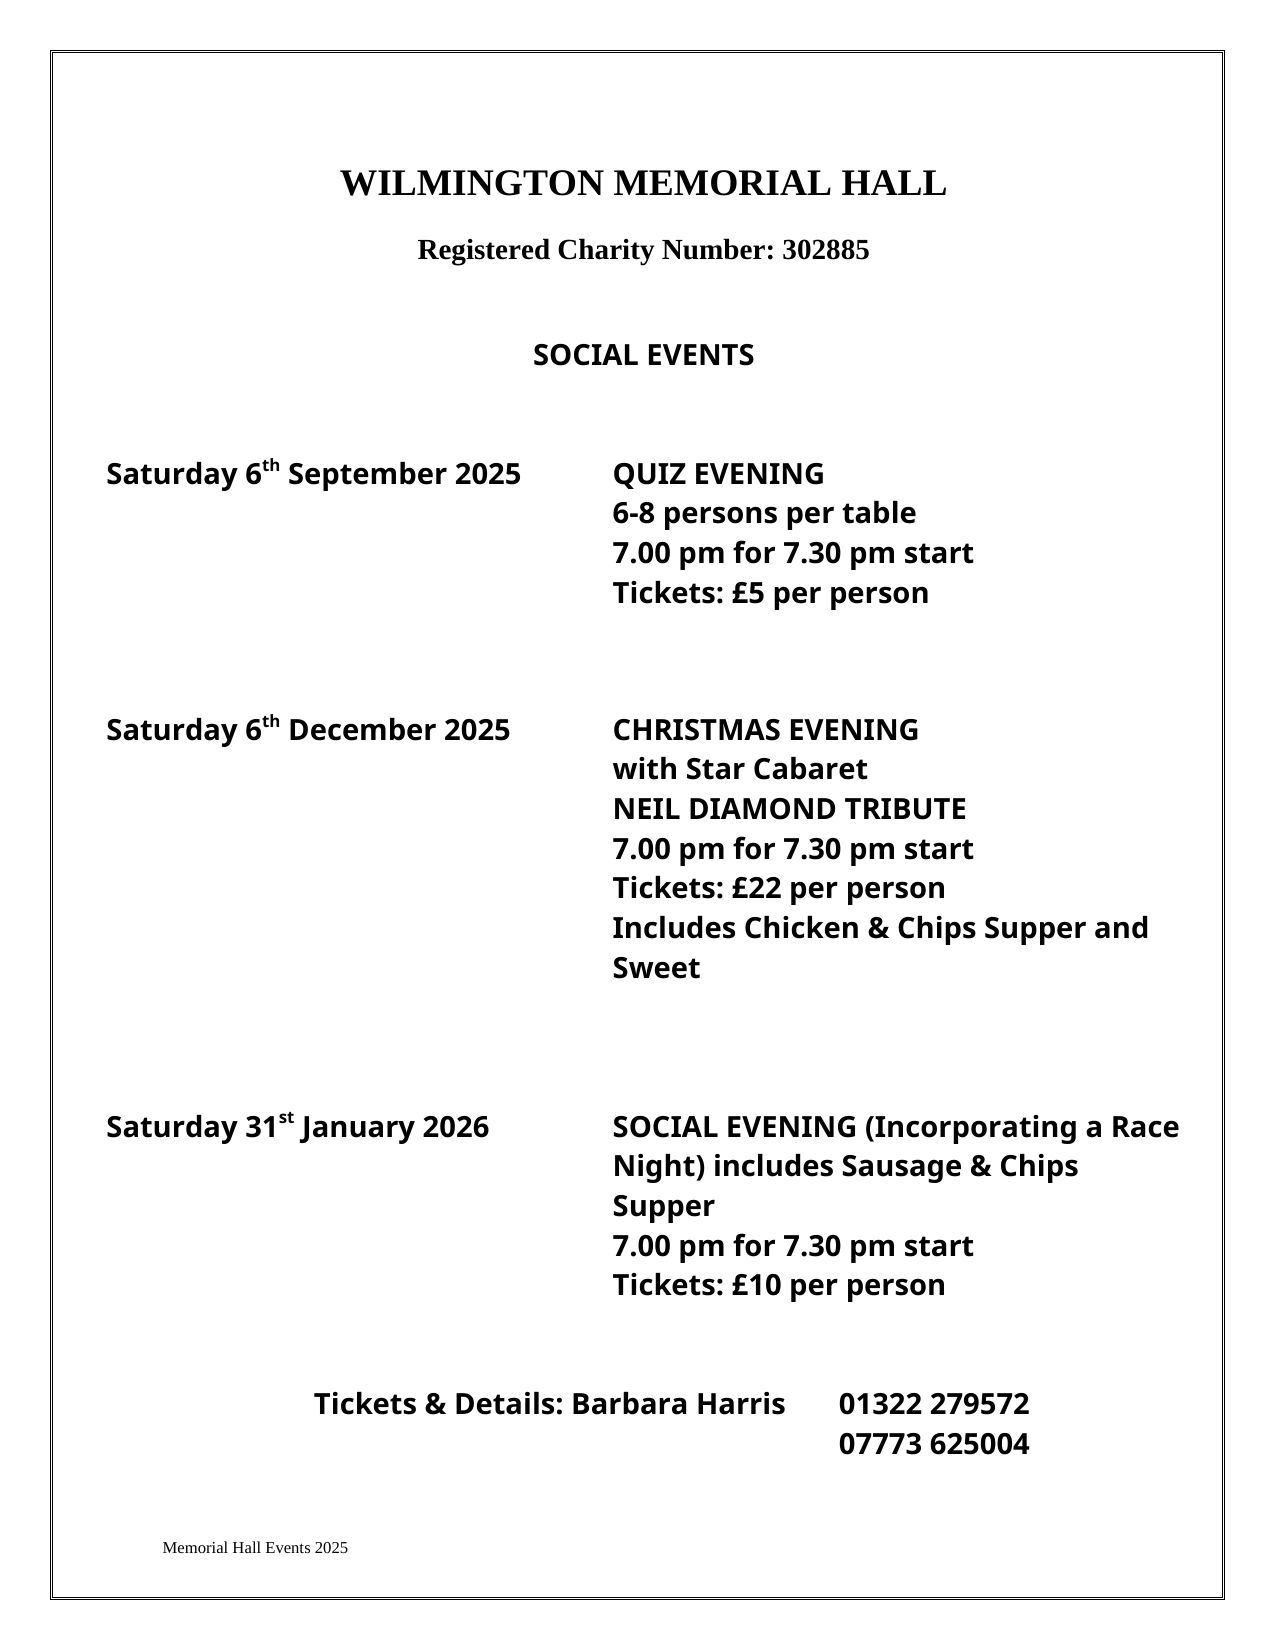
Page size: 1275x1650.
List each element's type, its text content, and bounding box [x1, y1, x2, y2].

text 7.00 pm for 7.30 pm start [106, 1225, 1181, 1264]
text Tickets: £22 per person [106, 868, 1181, 907]
text Tickets & Details: Barbara Harris 01322 279572 [162, 1384, 1181, 1423]
text with Star Cabaret [612, 749, 1181, 788]
text Saturday 6th December 2025 CHRISTMAS EVENING [106, 709, 1181, 749]
text Saturday 6th September 2025 QUIZ EVENING [106, 453, 1181, 493]
text SOCIAL EVENTS [106, 334, 1181, 374]
text Tickets: £5 per person [106, 572, 1181, 612]
text Tickets: £10 per person [106, 1264, 1181, 1304]
text Includes Chicken & Chips Supper and Sweet [612, 907, 1181, 987]
text 7.00 pm for 7.30 pm start [106, 532, 1181, 572]
text 07773 625004 [162, 1423, 1181, 1463]
text 7.00 pm for 7.30 pm start [106, 828, 1181, 868]
text NEIL DIAMOND TRIBUTE [612, 788, 1181, 828]
text 6-8 persons per table [106, 493, 1181, 532]
text Saturday 31st January 2026 SOCIAL EVENING (Incorporating a Race Night) includes Sausage & Chips Supper [106, 1106, 1181, 1225]
